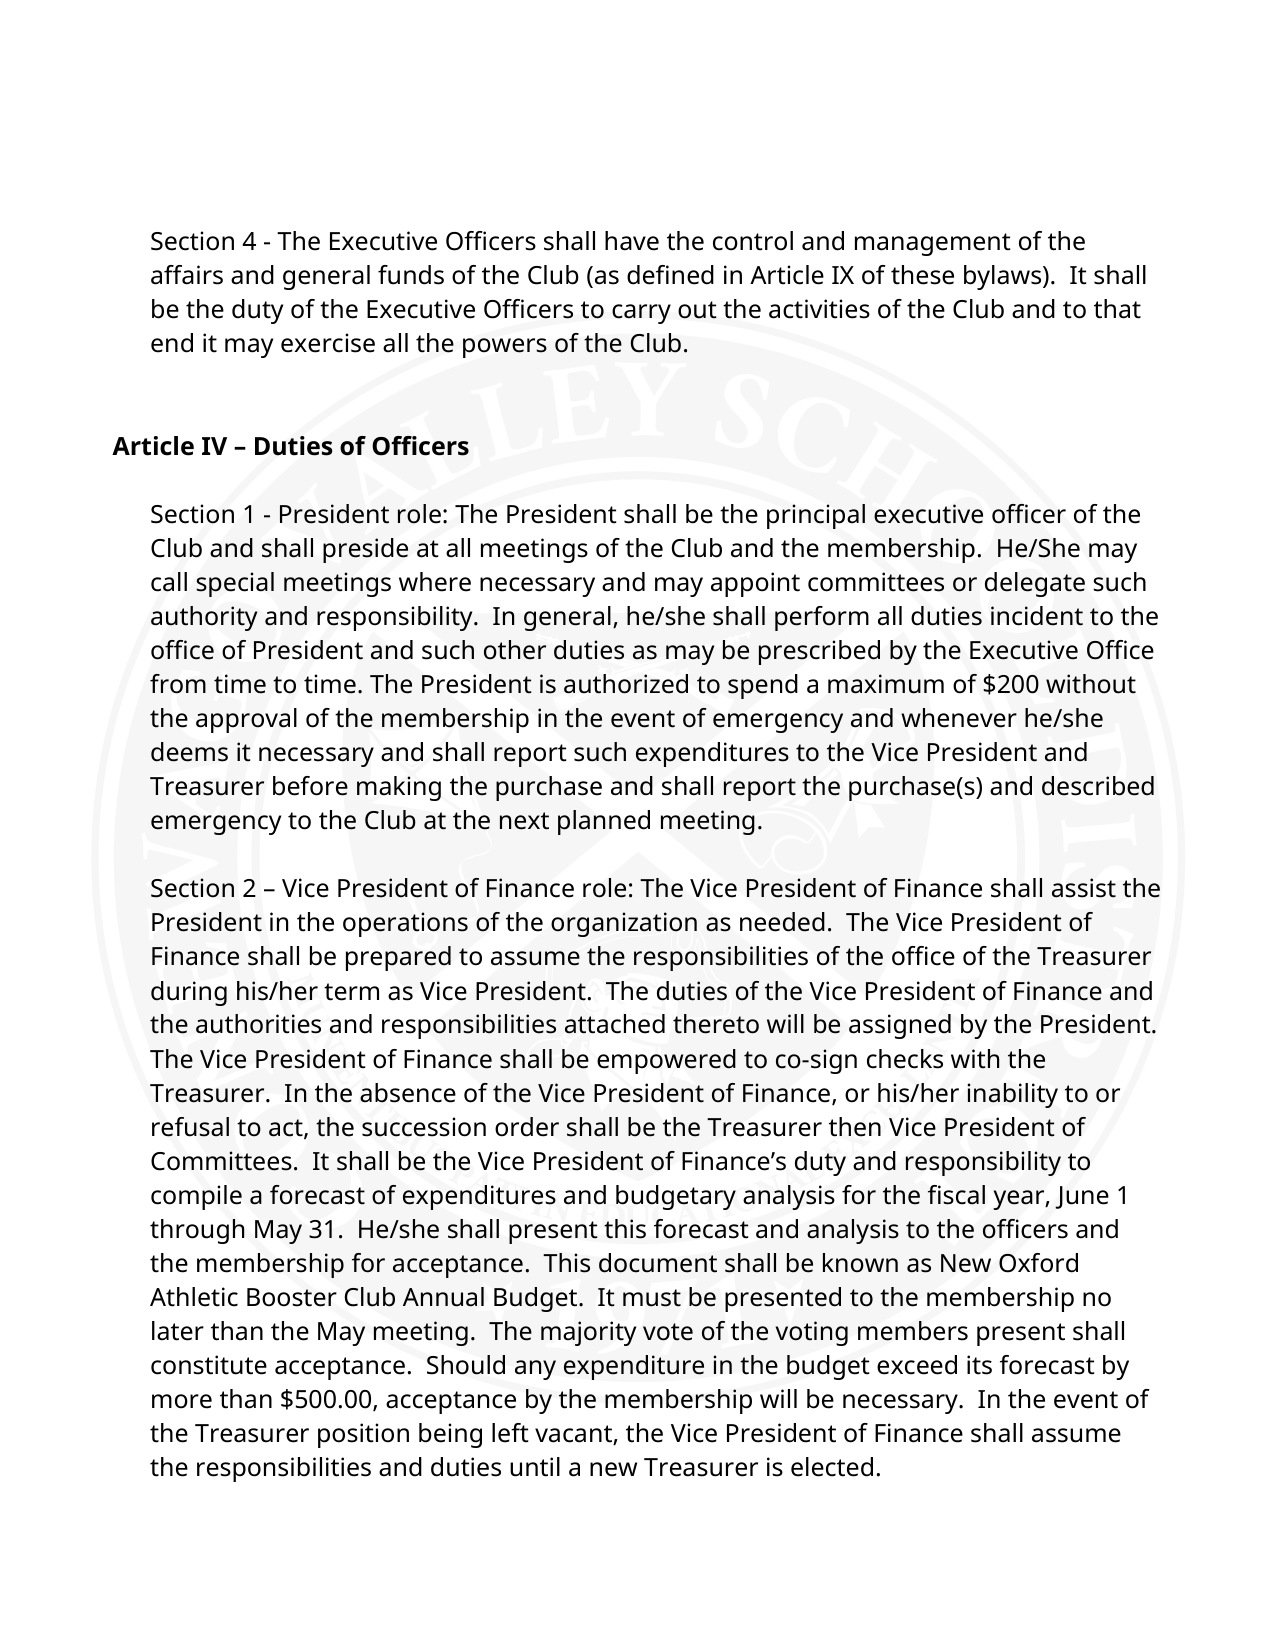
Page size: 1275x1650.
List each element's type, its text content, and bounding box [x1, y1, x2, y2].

text Article IV – Duties of Officers [112, 428, 1162, 462]
picture [0, 296, 1275, 1428]
text Section 4 - The Executive Officers shall have the control and management of the affairs and general funds of the Club (as defined in Article IX of these bylaws). It shall be the duty of the Executive Officers to carry out the activities of the Club and to that end it may exercise all the powers of the Club. [150, 224, 1162, 360]
text Section 1 - President role: The President shall be the principal executive officer of the Club and shall preside at all meetings of the Club and the membership. He/She may call special meetings where necessary and may appoint committees or delegate such authority and responsibility. In general, he/she shall perform all duties incident to the office of President and such other duties as may be prescribed by the Executive Office from time to time. The President is authorized to spend a maximum of $200 without the approval of the membership in the event of emergency and whenever he/she deems it necessary and shall report such expenditures to the Vice President and Treasurer before making the purchase and shall report the purchase(s) and described emergency to the Club at the next planned meeting. [150, 496, 1162, 837]
text Section 2 – Vice President of Finance role: The Vice President of Finance shall assist the President in the operations of the organization as needed. The Vice President of Finance shall be prepared to assume the responsibilities of the office of the Treasurer during his/her term as Vice President. The duties of the Vice President of Finance and the authorities and responsibilities attached thereto will be assigned by the President. The Vice President of Finance shall be empowered to co-sign checks with the Treasurer. In the absence of the Vice President of Finance, or his/her inability to or refusal to act, the succession order shall be the Treasurer then Vice President of Committees. It shall be the Vice President of Finance’s duty and responsibility to compile a forecast of expenditures and budgetary analysis for the fiscal year, June 1 through May 31. He/she shall present this forecast and analysis to the officers and the membership for acceptance. This document shall be known as New Oxford Athletic Booster Club Annual Budget. It must be presented to the membership no later than the May meeting. The majority vote of the voting members present shall constitute acceptance. Should any expenditure in the budget exceed its forecast by more than $500.00, acceptance by the membership will be necessary. In the event of the Treasurer position being left vacant, the Vice President of Finance shall assume the responsibilities and duties until a new Treasurer is elected. [150, 871, 1162, 1484]
